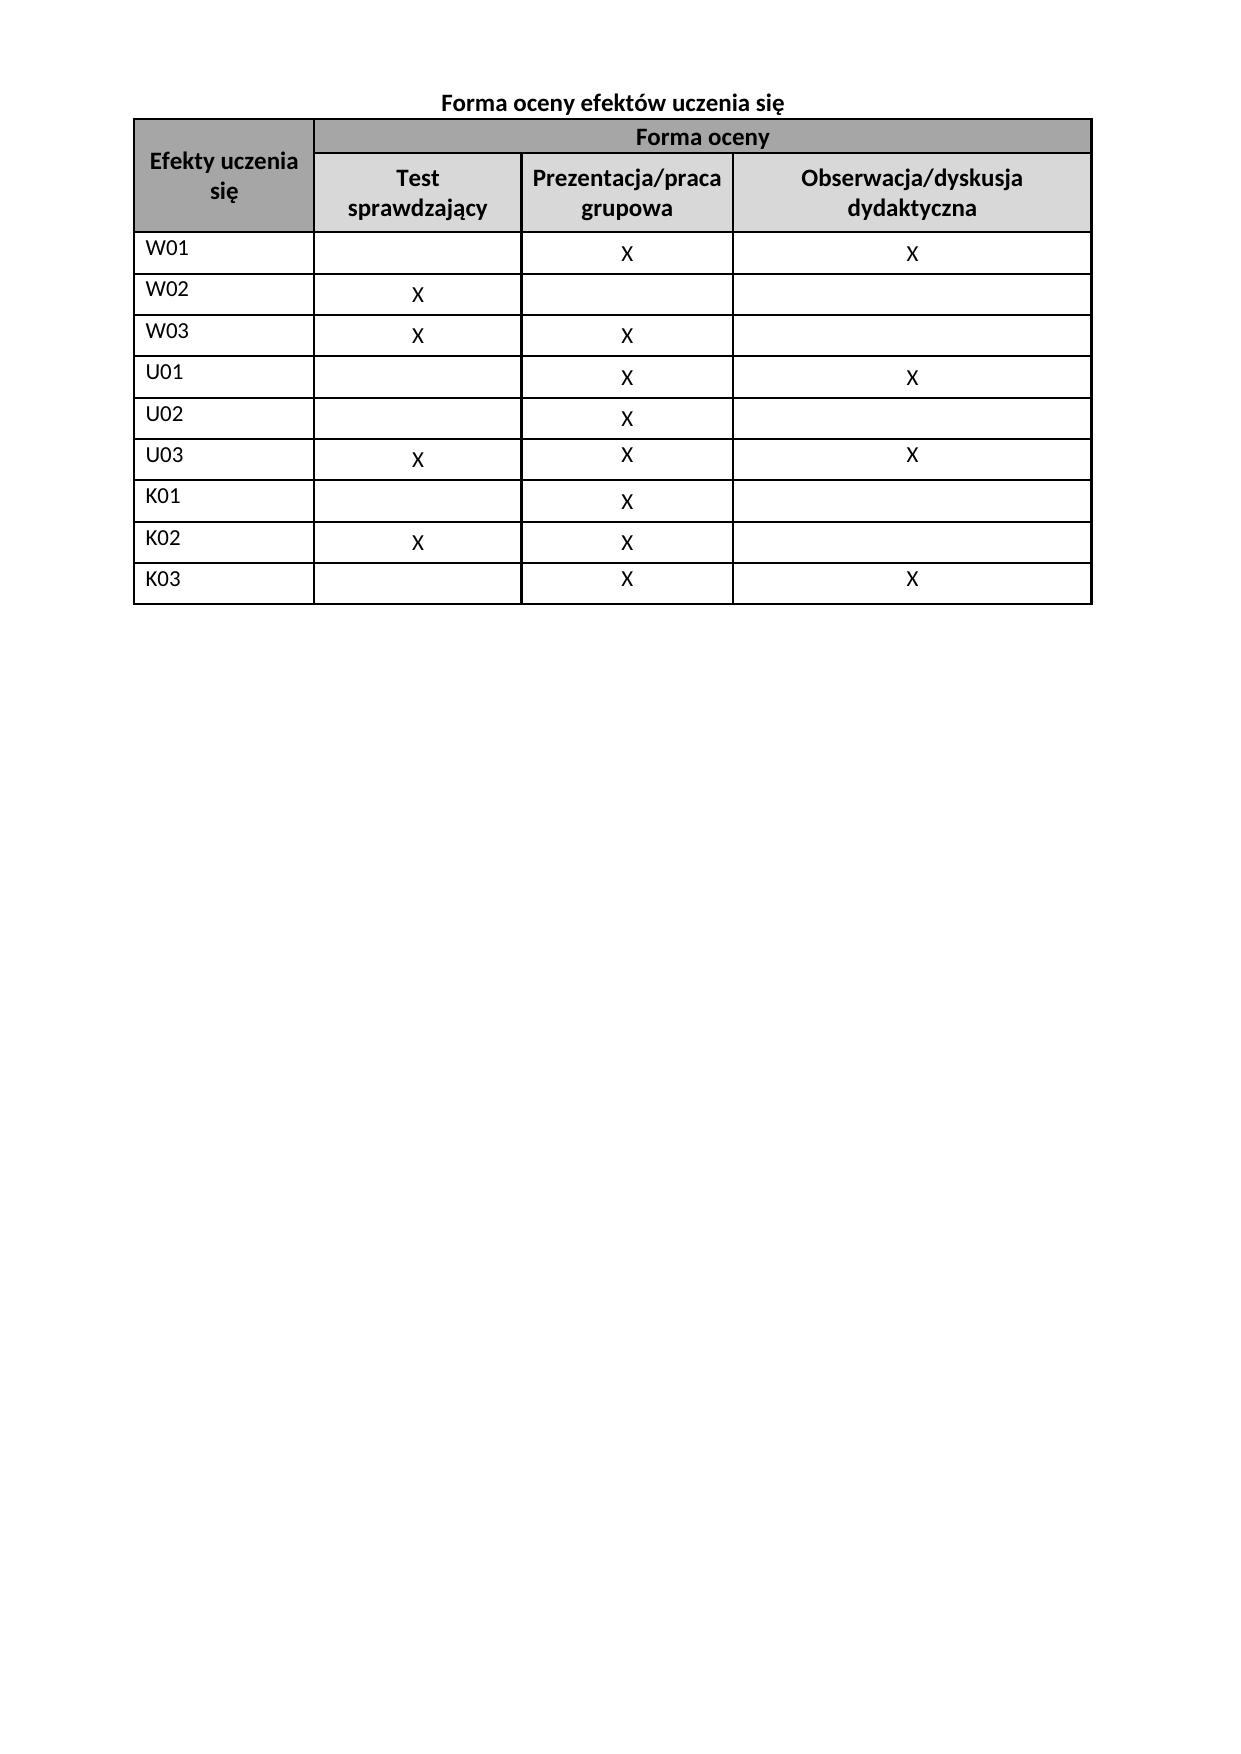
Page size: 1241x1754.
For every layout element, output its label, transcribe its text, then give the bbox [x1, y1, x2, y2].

table_cell X [734, 440, 1090, 479]
table_header Forma oceny [315, 120, 1090, 152]
table_cell W02 [135, 275, 313, 314]
table_cell X [734, 564, 1090, 603]
table_cell K03 [135, 564, 313, 603]
table_cell X [734, 233, 1090, 272]
table_cell W01 [135, 233, 313, 272]
table_cell Test sprawdzający [315, 154, 520, 231]
table_cell Prezentacja/praca grupowa [523, 154, 732, 231]
table_cell X [315, 523, 520, 562]
text Forma oceny efektów uczenia się [133, 87, 1093, 118]
table_cell [734, 399, 1090, 438]
table_cell X [523, 523, 732, 562]
table_cell U01 [135, 357, 313, 397]
table_cell X [315, 275, 520, 314]
table_cell [734, 275, 1090, 314]
table_cell U03 [135, 440, 313, 479]
table_cell X [523, 440, 732, 479]
table_cell [315, 564, 520, 603]
table_cell X [523, 481, 732, 521]
table_cell X [734, 357, 1090, 397]
table_cell X [523, 357, 732, 397]
table_cell K01 [135, 481, 313, 521]
table_cell X [523, 316, 732, 355]
table_cell X [315, 316, 520, 355]
table_cell U02 [135, 399, 313, 438]
table_cell X [523, 399, 732, 438]
table_cell [315, 399, 520, 438]
table_cell X [523, 564, 732, 603]
table_cell [734, 523, 1090, 562]
table_cell [734, 481, 1090, 521]
table_cell [315, 233, 520, 272]
table_header Efekty uczenia się [135, 120, 313, 231]
table_cell [734, 316, 1090, 355]
table_cell [315, 357, 520, 397]
table_cell Obserwacja/dyskusja dydaktyczna [734, 154, 1090, 231]
table_cell K02 [135, 523, 313, 562]
table_cell W03 [135, 316, 313, 355]
table_cell [523, 275, 732, 314]
table_cell X [315, 440, 520, 479]
table_cell [315, 481, 520, 521]
table_cell X [523, 233, 732, 272]
